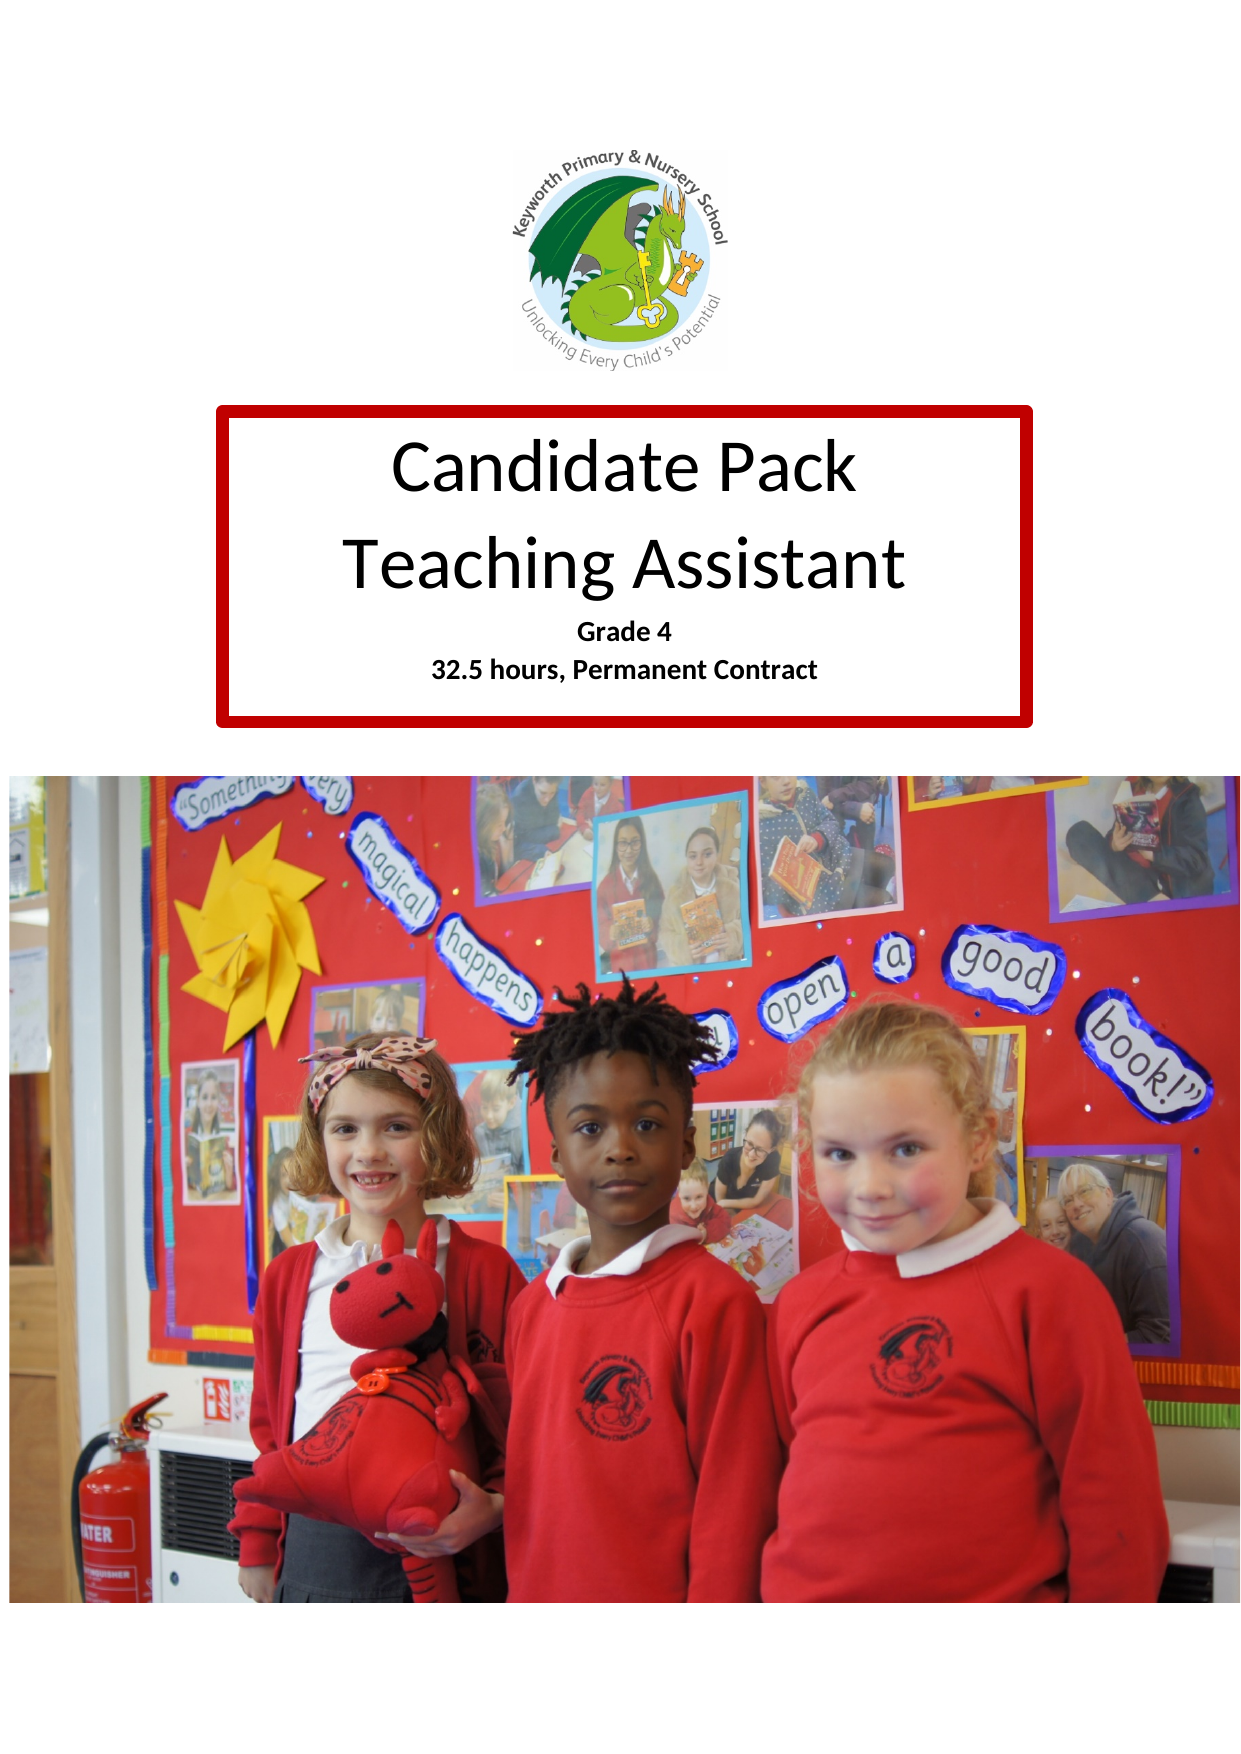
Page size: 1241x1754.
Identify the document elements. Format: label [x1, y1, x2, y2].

picture [9, 776, 1241, 1603]
picture [512, 150, 728, 371]
